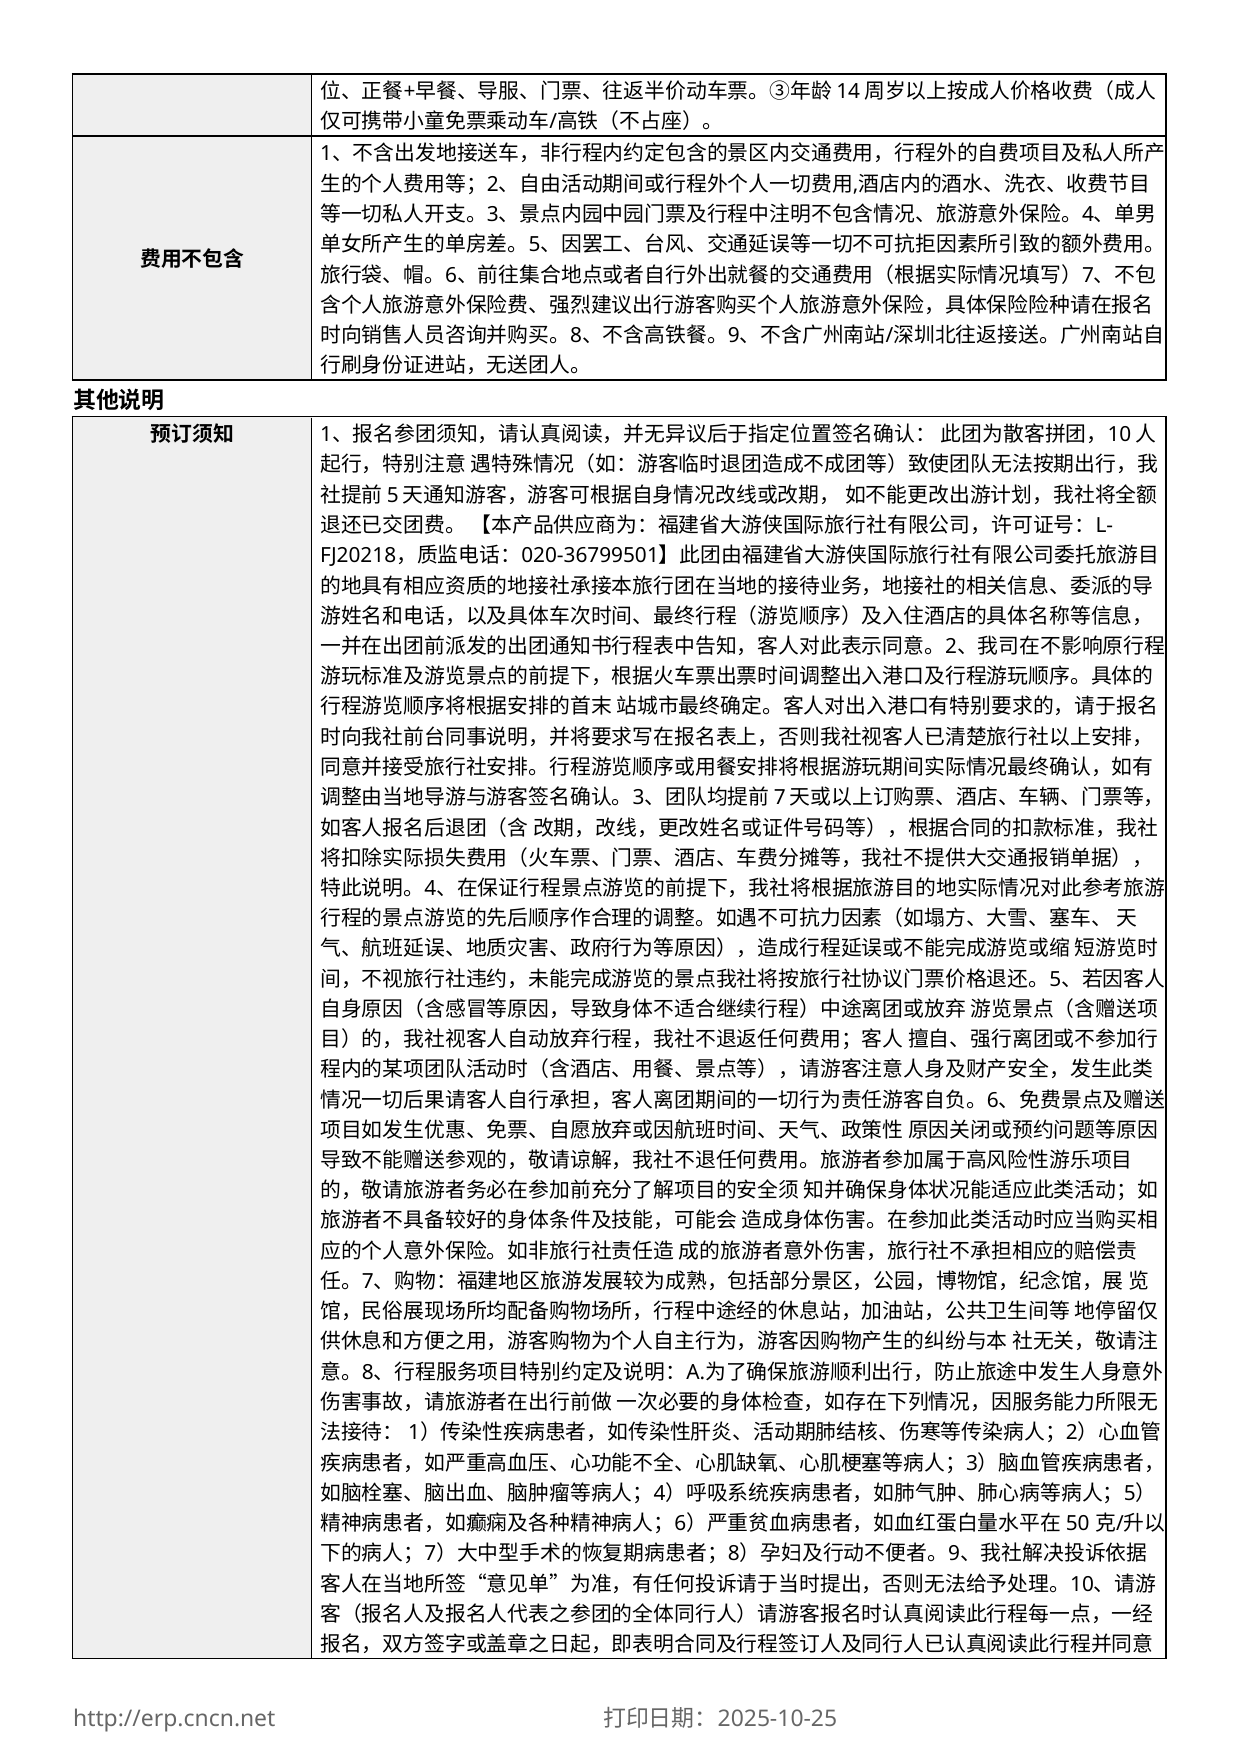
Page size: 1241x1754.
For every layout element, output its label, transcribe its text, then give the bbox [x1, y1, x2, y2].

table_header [312, 417, 1165, 1658]
table_header 预订须知 [73, 417, 311, 1658]
table_cell 费用不包含 [73, 137, 311, 379]
table_cell 1、不含出发地接送车，非行程内约定包含的景区内交通费用，行程外的自费项目及私人所产生的个人费用等； [312, 137, 1165, 379]
table_header 费用包含 [73, 75, 311, 135]
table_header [312, 75, 1165, 135]
text 其他说明 [73, 382, 1167, 415]
